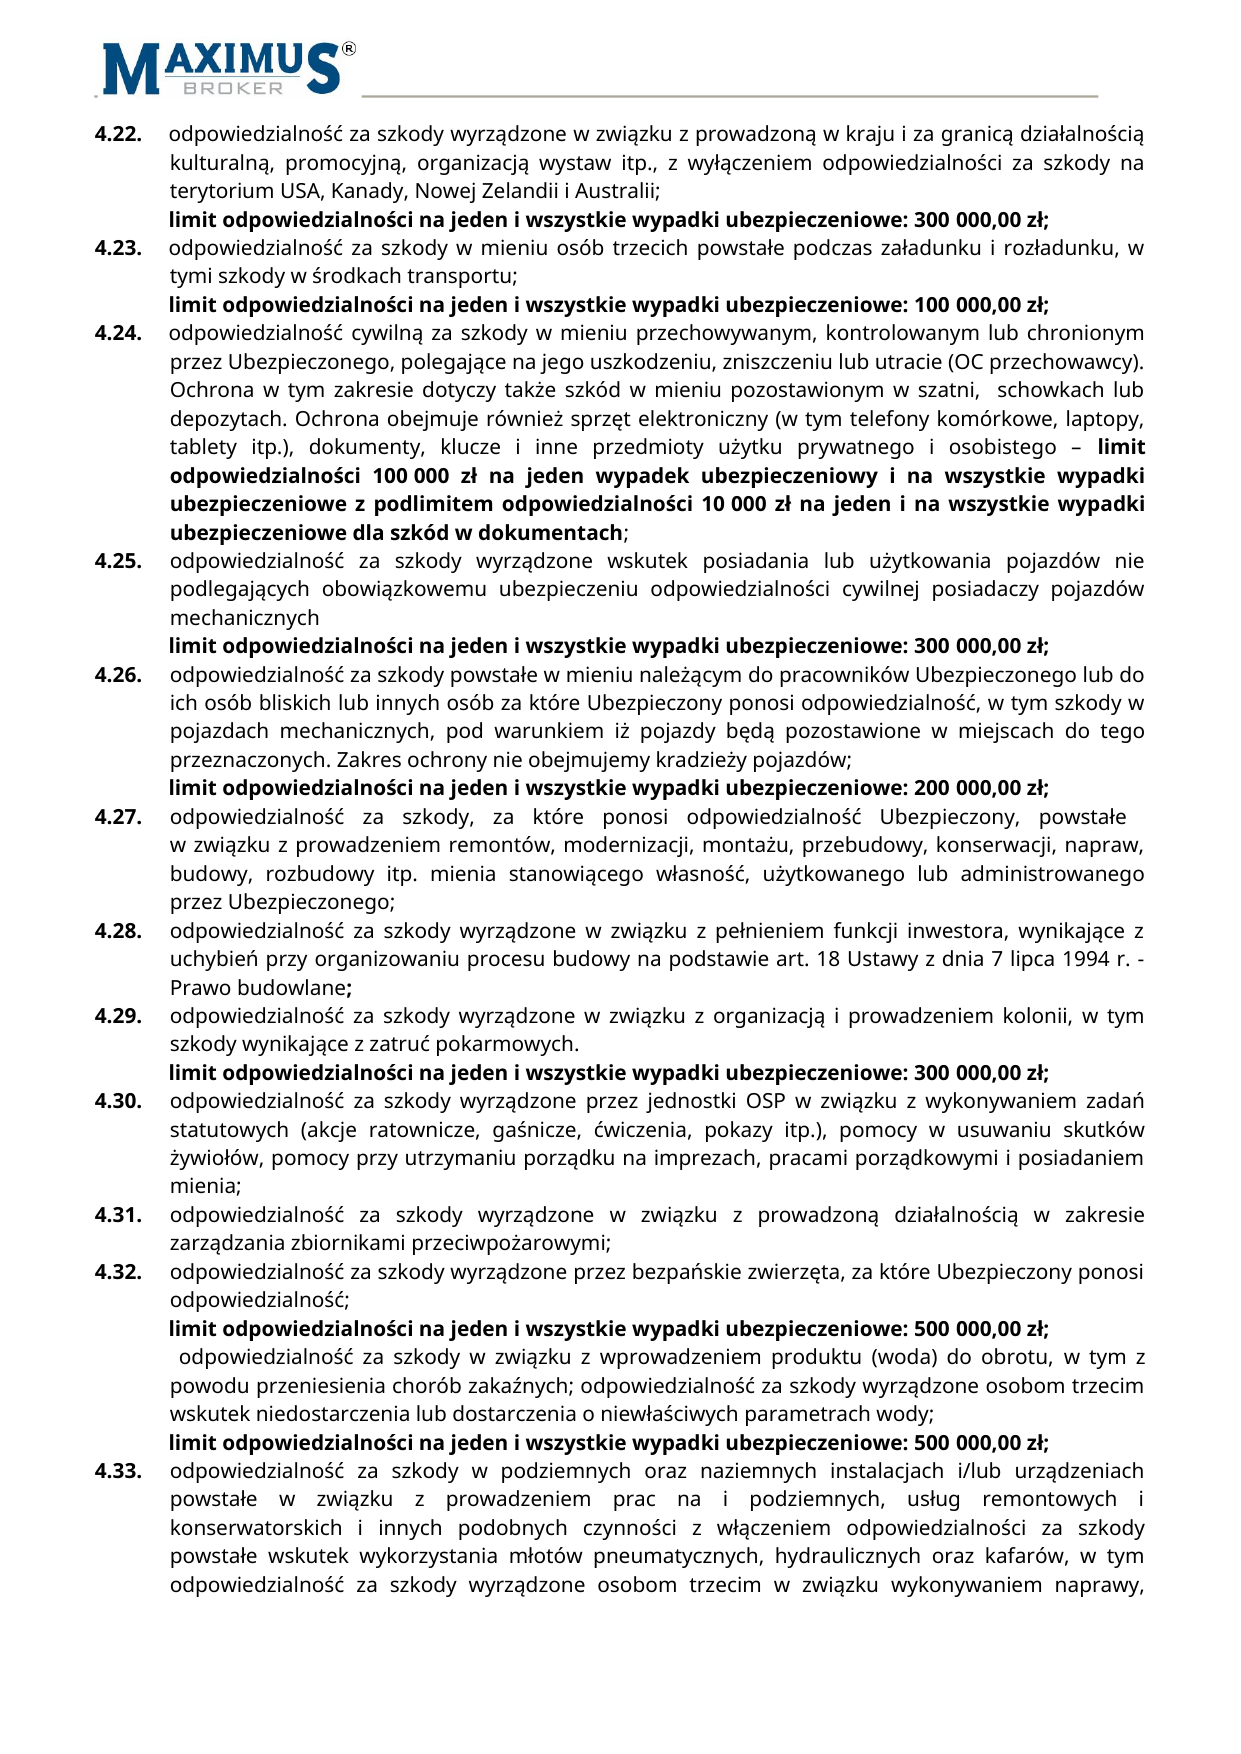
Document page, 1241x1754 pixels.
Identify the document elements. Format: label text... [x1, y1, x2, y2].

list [94, 1456, 1146, 1598]
text limit odpowiedzialności na jeden i wszystkie wypadki ubezpieczeniowe: 500 000,00 zł; [168, 1314, 1146, 1342]
text limit odpowiedzialności na jeden i wszystkie wypadki ubezpieczeniowe: 300 000,00 zł; [168, 631, 1146, 660]
list odpowiedzialność za szkody w mieniu osób trzecich powstałe podczas załadunku i rozładunku, w tymi szkody w środkach transportu; [94, 233, 1146, 290]
list odpowiedzialność za szkody wyrządzone w związku z prowadzoną w kraju i za granicą działalnością kulturalną, promocyjną, organizacją wystaw itp., z wyłączeniem odpowiedzialności za szkody na terytorium USA, Kanady, Nowej Zelandii i Australii; [94, 119, 1146, 205]
text limit odpowiedzialności na jeden i wszystkie wypadki ubezpieczeniowe: 200 000,00 zł; [168, 773, 1146, 802]
list odpowiedzialność za szkody w związku z wprowadzeniem produktu (woda) do obrotu, w tym z powodu przeniesienia chorób zakaźnych; odpowiedzialność za szkody wyrządzone osobom trzecim wskutek niedostarczenia lub dostarczenia o niewłaściwych parametrach wody; [169, 1342, 1146, 1428]
list odpowiedzialność za szkody wyrządzone przez jednostki OSP w związku z wykonywaniem zadań statutowych (akcje ratownicze, gaśnicze, ćwiczenia, pokazy itp.), pomocy w usuwaniu skutków żywiołów, pomocy przy utrzymaniu porządku na imprezach, pracami porządkowymi i posiadaniem mienia; [94, 1086, 1146, 1200]
list odpowiedzialność za szkody, za które ponosi odpowiedzialność Ubezpieczony, powstałe w związku z prowadzeniem remontów, modernizacji, montażu, przebudowy, konserwacji, napraw, budowy, rozbudowy itp. mienia stanowiącego własność, użytkowanego lub administrowanego przez Ubezpieczonego; [94, 802, 1146, 916]
picture [97, 37, 362, 99]
list odpowiedzialność za szkody wyrządzone w związku z organizacją i prowadzeniem kolonii, w tym szkody wynikające z zatruć pokarmowych. [94, 1001, 1146, 1058]
text limit odpowiedzialności na jeden i wszystkie wypadki ubezpieczeniowe: 100 000,00 zł; [168, 290, 1146, 318]
list odpowiedzialność za szkody wyrządzone przez bezpańskie zwierzęta, za które Ubezpieczony ponosi odpowiedzialność; [94, 1257, 1146, 1314]
list odpowiedzialność za szkody wyrządzone w związku z prowadzoną działalnością w zakresie zarządzania zbiornikami przeciwpożarowymi; [94, 1200, 1146, 1257]
list odpowiedzialność za szkody powstałe w mieniu należącym do pracowników Ubezpieczonego lub do ich osób bliskich lub innych osób za które Ubezpieczony ponosi odpowiedzialność, w tym szkody w pojazdach mechanicznych, pod warunkiem iż pojazdy będą pozostawione w miejscach do tego przeznaczonych. Zakres ochrony nie obejmujemy kradzieży pojazdów; [94, 660, 1146, 773]
text limit odpowiedzialności na jeden i wszystkie wypadki ubezpieczeniowe: 300 000,00 zł; [168, 1058, 1146, 1086]
list odpowiedzialność za szkody wyrządzone w związku z pełnieniem funkcji inwestora, wynikające z uchybień przy organizowaniu procesu budowy na podstawie art. 18 Ustawy z dnia 7 lipca 1994 r. - Prawo budowlane; [94, 916, 1146, 1001]
list odpowiedzialność za szkody wyrządzone wskutek posiadania lub użytkowania pojazdów nie podlegających obowiązkowemu ubezpieczeniu odpowiedzialności cywilnej posiadaczy pojazdów mechanicznych [94, 546, 1146, 631]
list odpowiedzialność cywilną za szkody w mieniu przechowywanym, kontrolowanym lub chronionym przez Ubezpieczonego, polegające na jego uszkodzeniu, zniszczeniu lub utracie (OC przechowawcy). Ochrona w tym zakresie dotyczy także szkód w mieniu pozostawionym w szatni, schowkach lub depozytach. Ochrona obejmuje również sprzęt elektroniczny (w tym telefony komórkowe, laptopy, tablety itp.), dokumenty, klucze i inne przedmioty użytku prywatnego i osobistego – limit odpowiedzialności 100 000 zł na jeden wypadek ubezpieczeniowy i na wszystkie wypadki ubezpieczeniowe z podlimitem odpowiedzialności 10 000 zł na jeden i na wszystkie wypadki ubezpieczeniowe dla szkód w dokumentach; [94, 318, 1146, 546]
text limit odpowiedzialności na jeden i wszystkie wypadki ubezpieczeniowe: 500 000,00 zł; [168, 1428, 1146, 1456]
text limit odpowiedzialności na jeden i wszystkie wypadki ubezpieczeniowe: 300 000,00 zł; [168, 205, 1146, 233]
